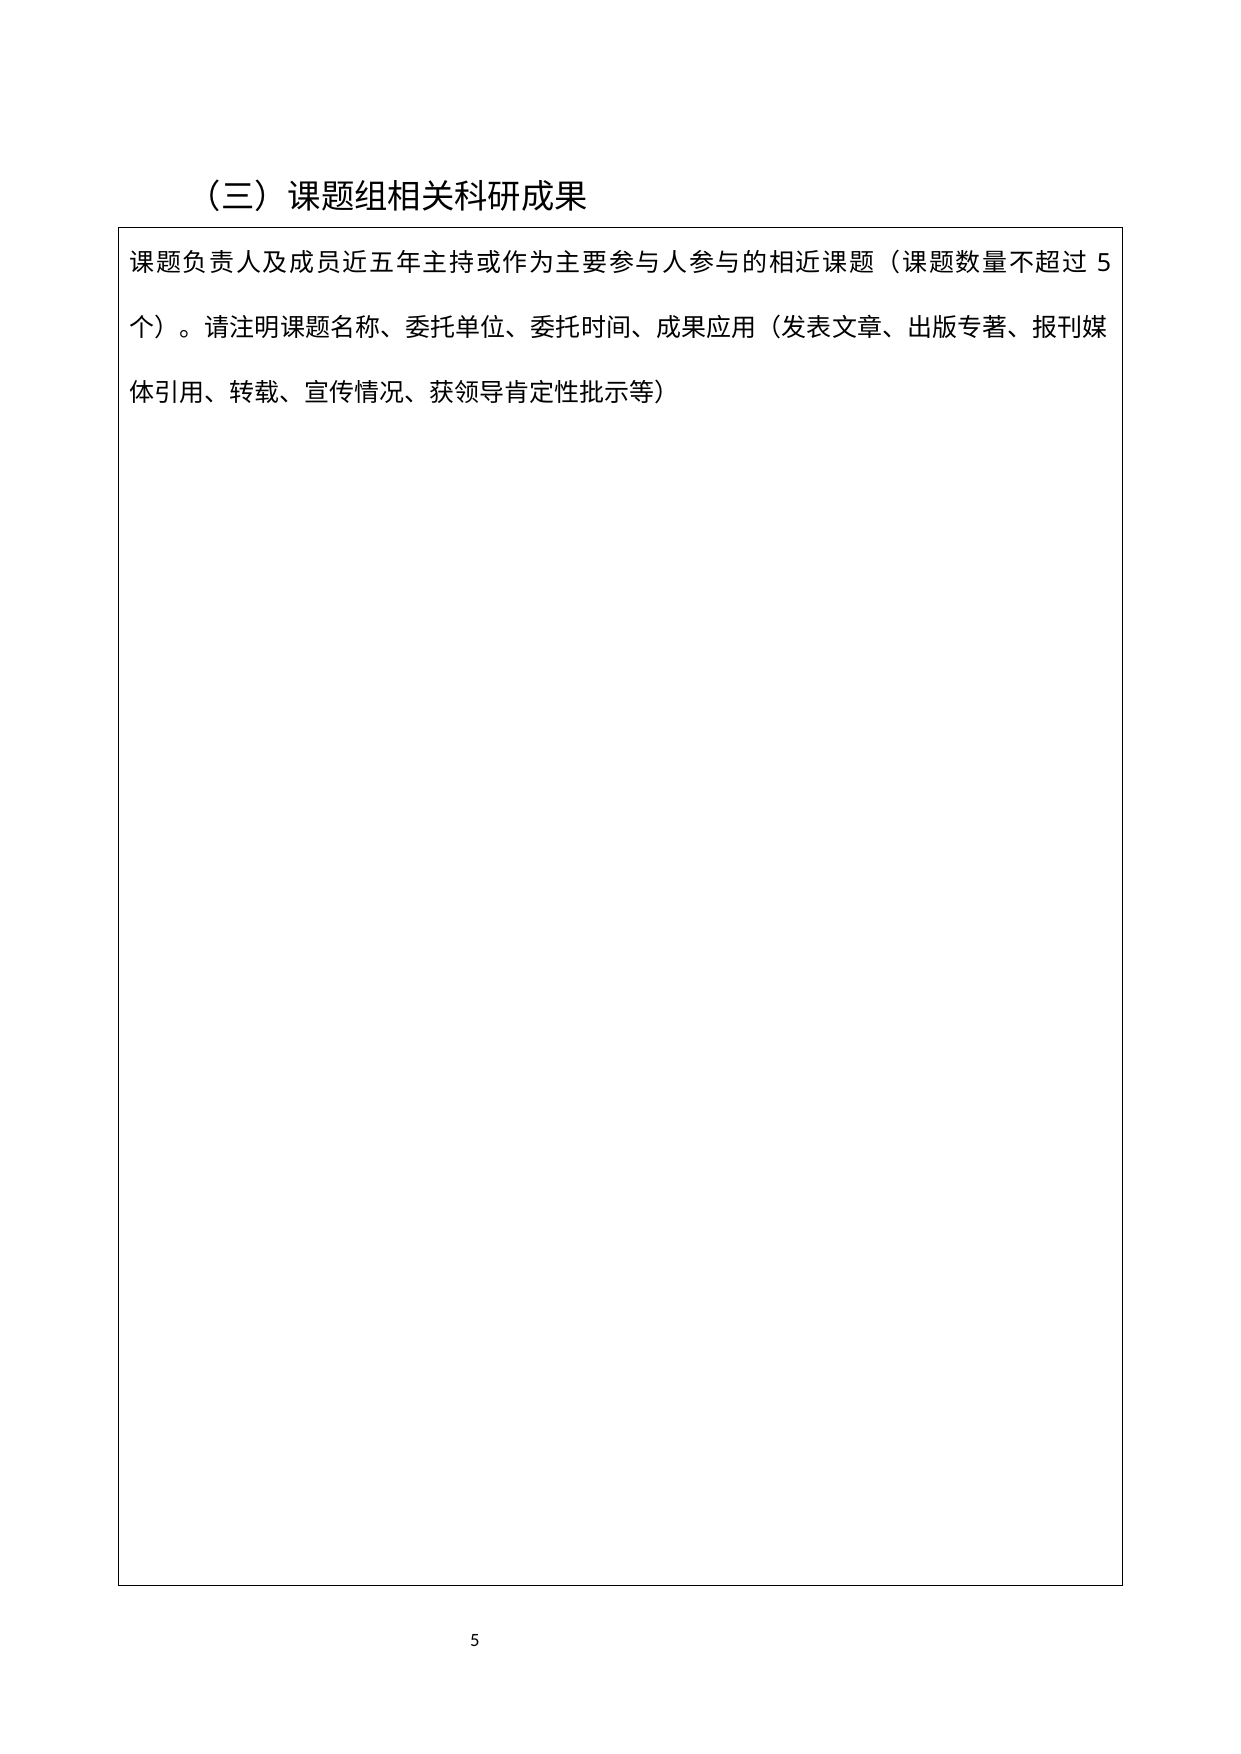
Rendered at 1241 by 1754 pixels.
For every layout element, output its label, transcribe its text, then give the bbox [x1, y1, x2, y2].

text （三）课题组相关科研成果 [187, 162, 1053, 227]
table_header 课题负责人及成员近五年主持或作为主要参与人参与的相近课题（课题数量不超过5个）。请注明课题名称、委托单位、委托时间、成果应用（发表文章、出版专著、报刊媒体引用、转载、宣传情况、获领导肯定性批示等） [119, 228, 1122, 1585]
